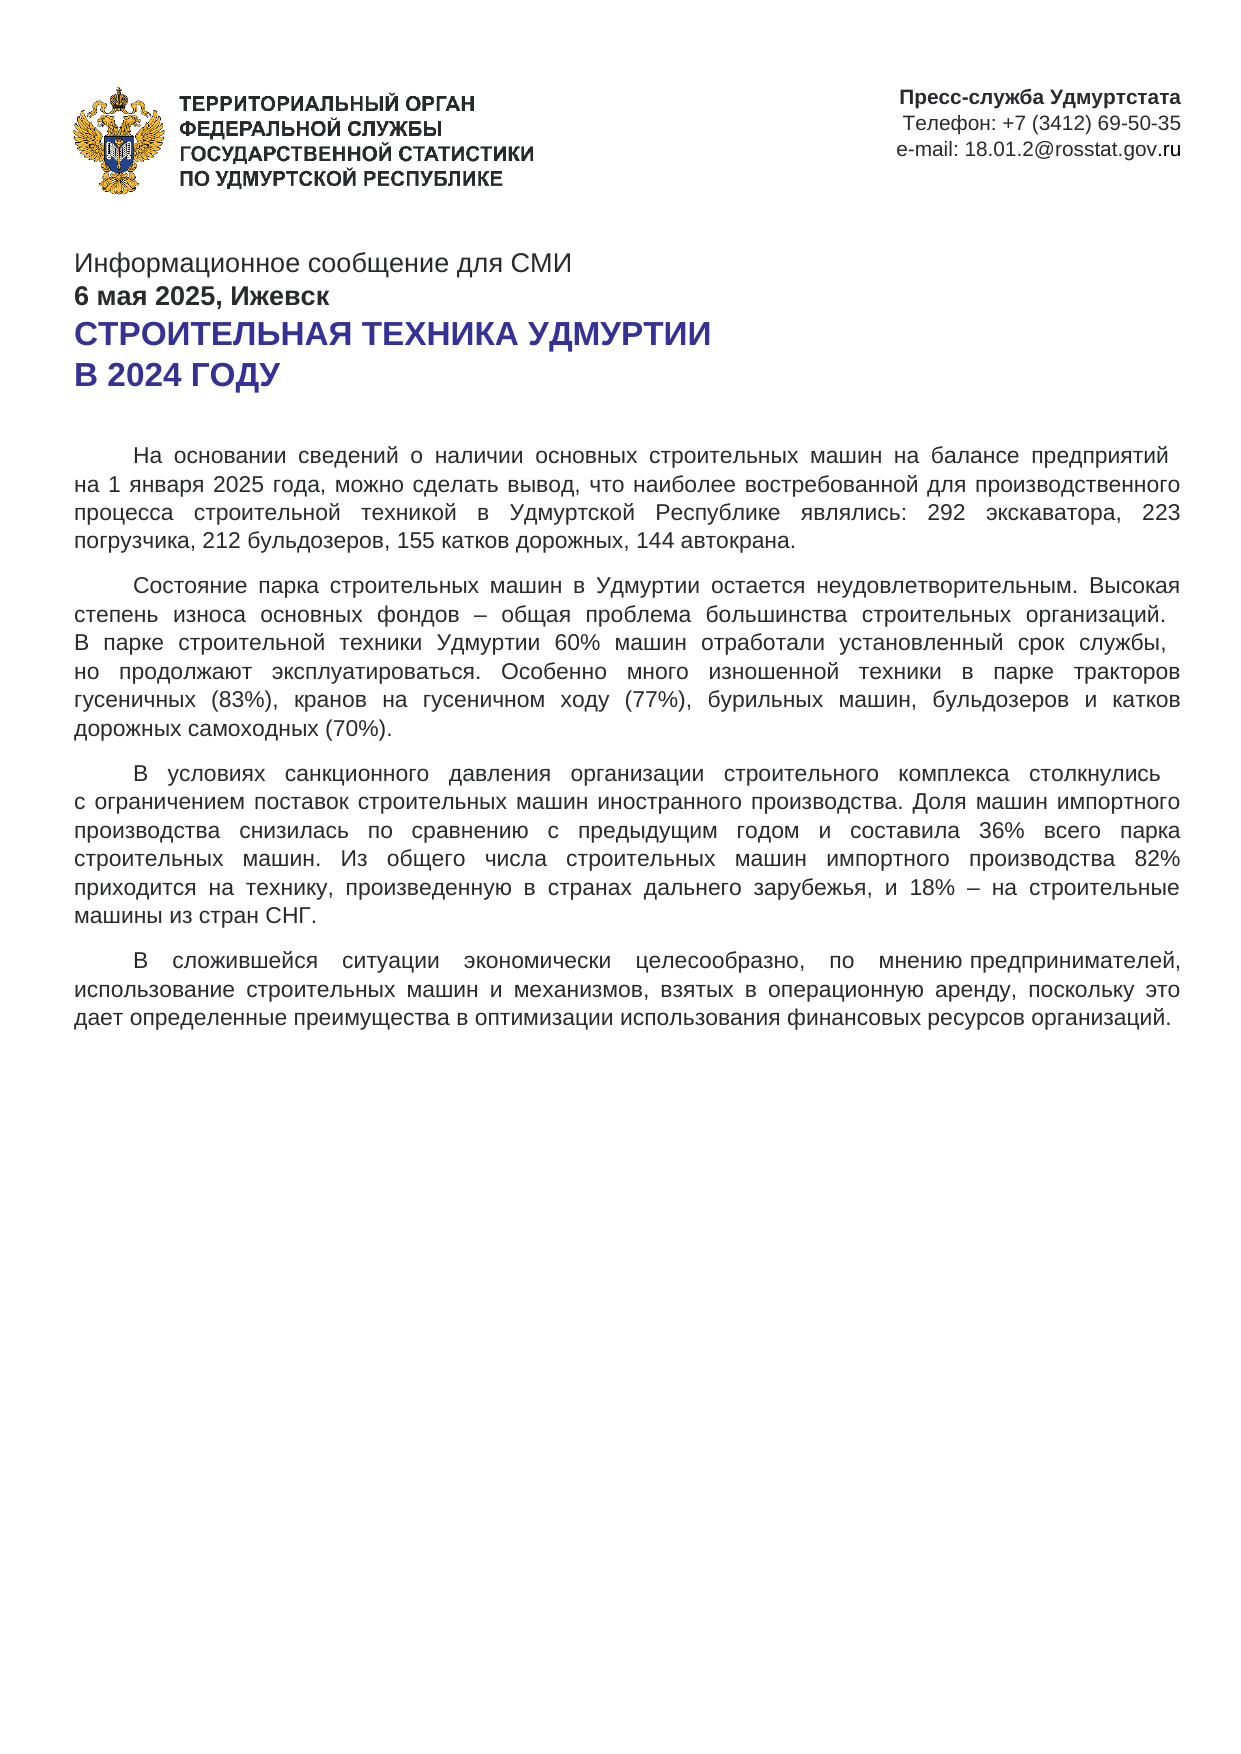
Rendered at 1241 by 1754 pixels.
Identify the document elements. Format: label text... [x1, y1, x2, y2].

text В 2024 ГОДУ [74, 356, 1181, 394]
text СТРОИТЕЛЬНАЯ ТЕХНИКА УДМУРТИИ [74, 314, 1181, 352]
text Пресс-служба Удмуртстата [585, 85, 1181, 109]
picture [20, 33, 585, 247]
text e-mail: 18.01.2@rosstat.gov.ru [585, 137, 1181, 161]
text В сложившейся ситуации экономически целесообразно, по мнению предпринимателей, использование строительных машин и механизмов, взятых в операционную аренду, поскольку это дает определенные преимущества в оптимизации использования финансовых ресурсов организаций. [74, 947, 1181, 1030]
text В условиях санкционного давления организации строительного комплекса столкнулись с ограничением поставок строительных машин иностранного производства. Доля машин импортного производства снизилась по сравнению с предыдущим годом и составила 36% всего парка строительных машин. Из общего числа строительных машин импортного производства 82% приходится на технику, произведенную в странах дальнего зарубежья, и 18% – на строительные машины из стран СНГ. [74, 760, 1181, 928]
text 6 мая 2025, Ижевск [74, 280, 974, 312]
text Состояние парка строительных машин в Удмуртии остается неудовлетворительным. Высокая степень износа основных фондов – общая проблема большинства строительных организаций. В парке строительной техники Удмуртии 60% машин отработали установленный срок службы, но продолжают эксплуатироваться. Особенно много изношенной техники в парке тракторов гусеничных (83%), кранов на гусеничном ходу (77%), бурильных машин, бульдозеров и катков дорожных самоходных (70%). [74, 572, 1181, 741]
text Информационное сообщение для СМИ [74, 247, 974, 278]
text Телефон: +7 (3412) 69-50-35 [585, 111, 1181, 135]
text На основании сведений о наличии основных строительных машин на балансе предприятий на 1 января 2025 года, можно сделать вывод, что наиболее востребованной для производственного процесса строительной техникой в Удмуртской Республике являлись: 292 экскаватора, 223 погрузчика, 212 бульдозеров, 155 катков дорожных, 144 автокрана. [74, 442, 1181, 554]
